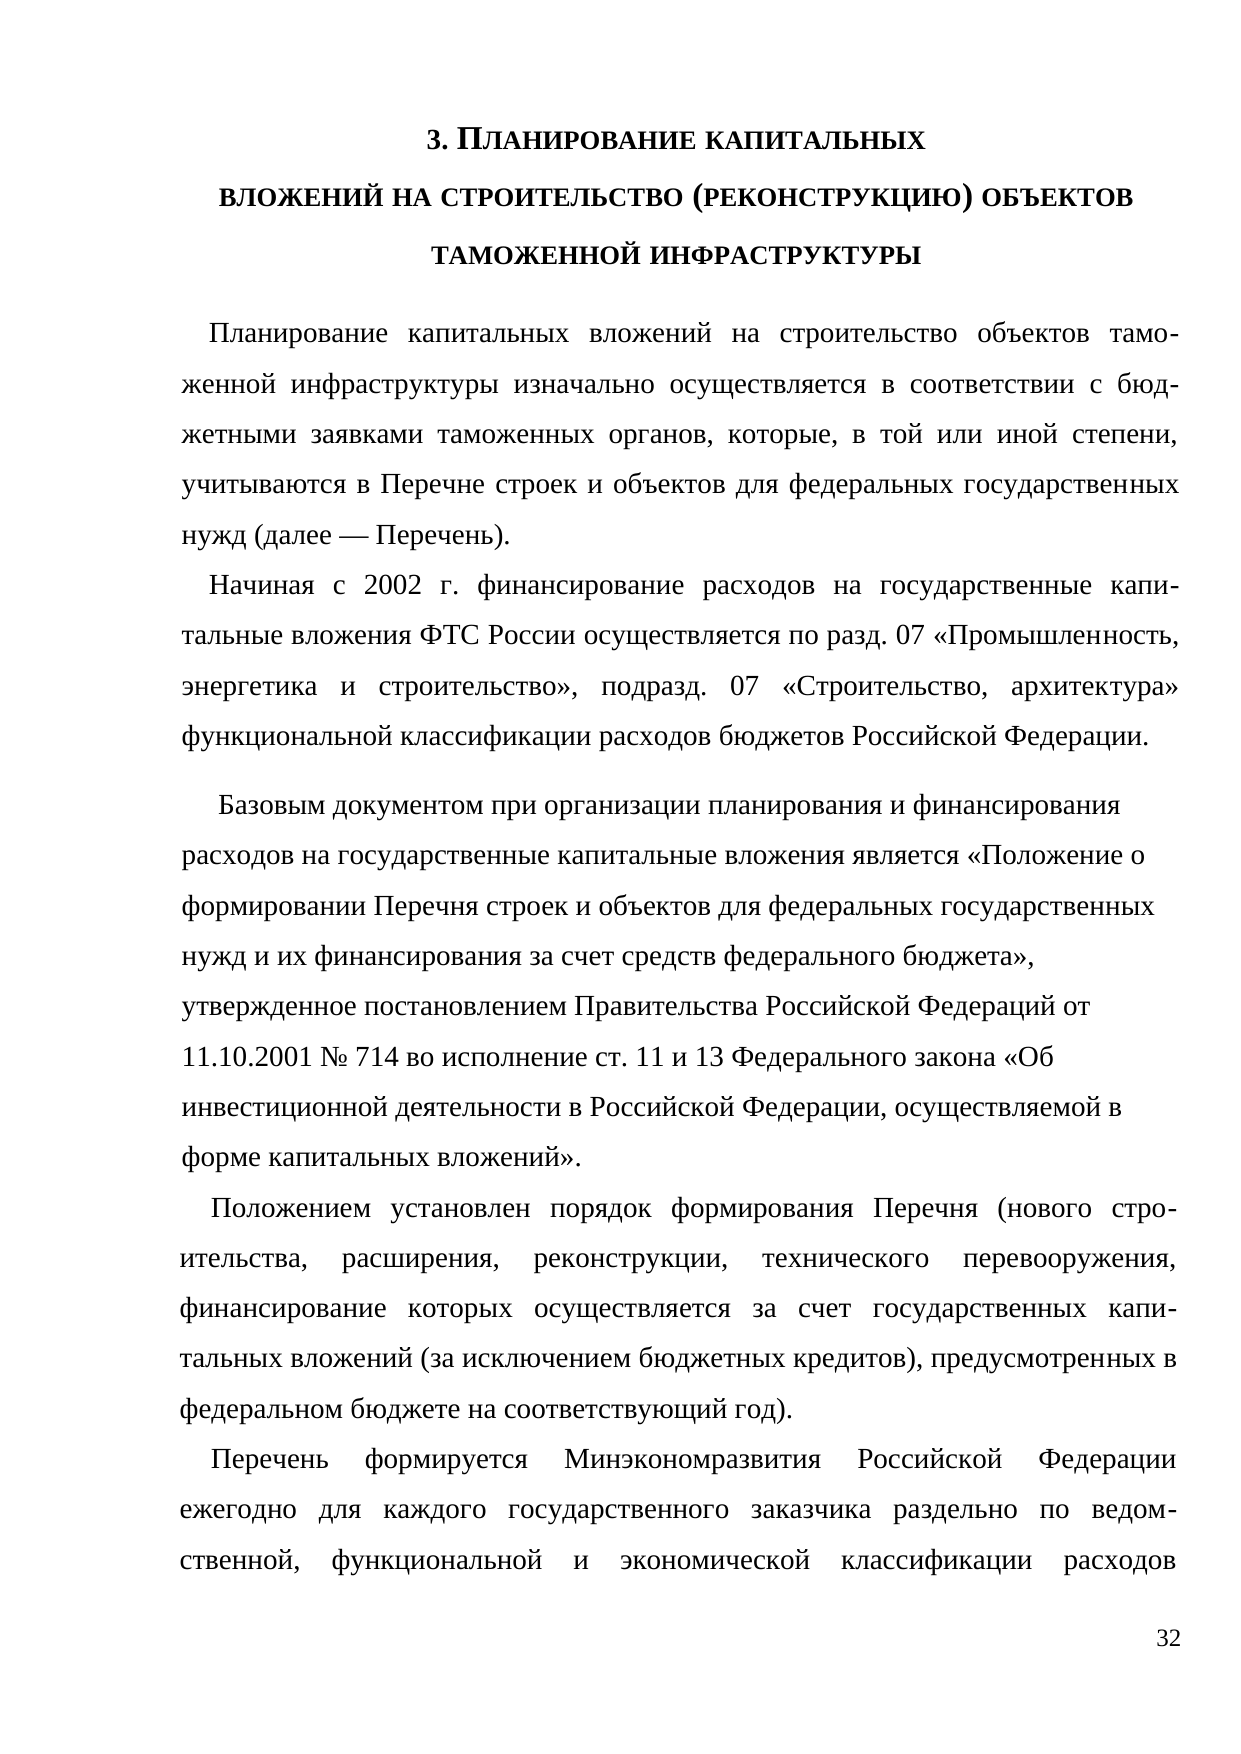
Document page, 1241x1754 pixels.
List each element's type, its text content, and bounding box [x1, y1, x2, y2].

text 3. Планирование капитальных [177, 118, 1175, 156]
text Базовым документом при организации планирования и финансирования расходов на государственные капитальные вложения является «Положение о формировании Перечня строек и объектов для федеральных государственных нужд и их финансирования за счет средств федерального бюджета», утвержденное постановлением Правительства Российской Федераций от 11.10.2001 № 714 во исполнение ст. 11 и 13 Федерального закона «Об инвестиционной деятельности в Российской Федерации, осуществляемой в форме капитальных вложений». [181, 787, 1181, 1173]
text Положением установлен порядок формирования Перечня (нового строительства, расширения, реконструкции, технического перевооружения, финансирование которых осуществляется за счет государственных капитальных вложений (за исключением бюджетных кредитов), предусмотренных в федеральном бюджете на соответствующий год). [179, 1190, 1177, 1424]
text Начиная с 2002 г. финансирование расходов на государственные капитальные вложения ФТС России осуществляется по разд. 07 «Промышленность, энергетика и строительство», подразд. 07 «Строительство, архитектура» функциональной классификации расходов бюджетов Российской Федерации. [181, 567, 1179, 752]
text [179, 1441, 1177, 1575]
text Планирование капитальных вложений на строительство объектов таможенной инфраструктуры изначально осуществляется в соответствии с бюджетными заявками таможенных органов, которые, в той или иной степени, учитываются в Перечне строек и объектов для федеральных государственных нужд (далее — Перечень). [181, 316, 1179, 550]
text вложений на строительство (реконструкцию) объектов таможенной инфраструктуры [177, 176, 1175, 271]
